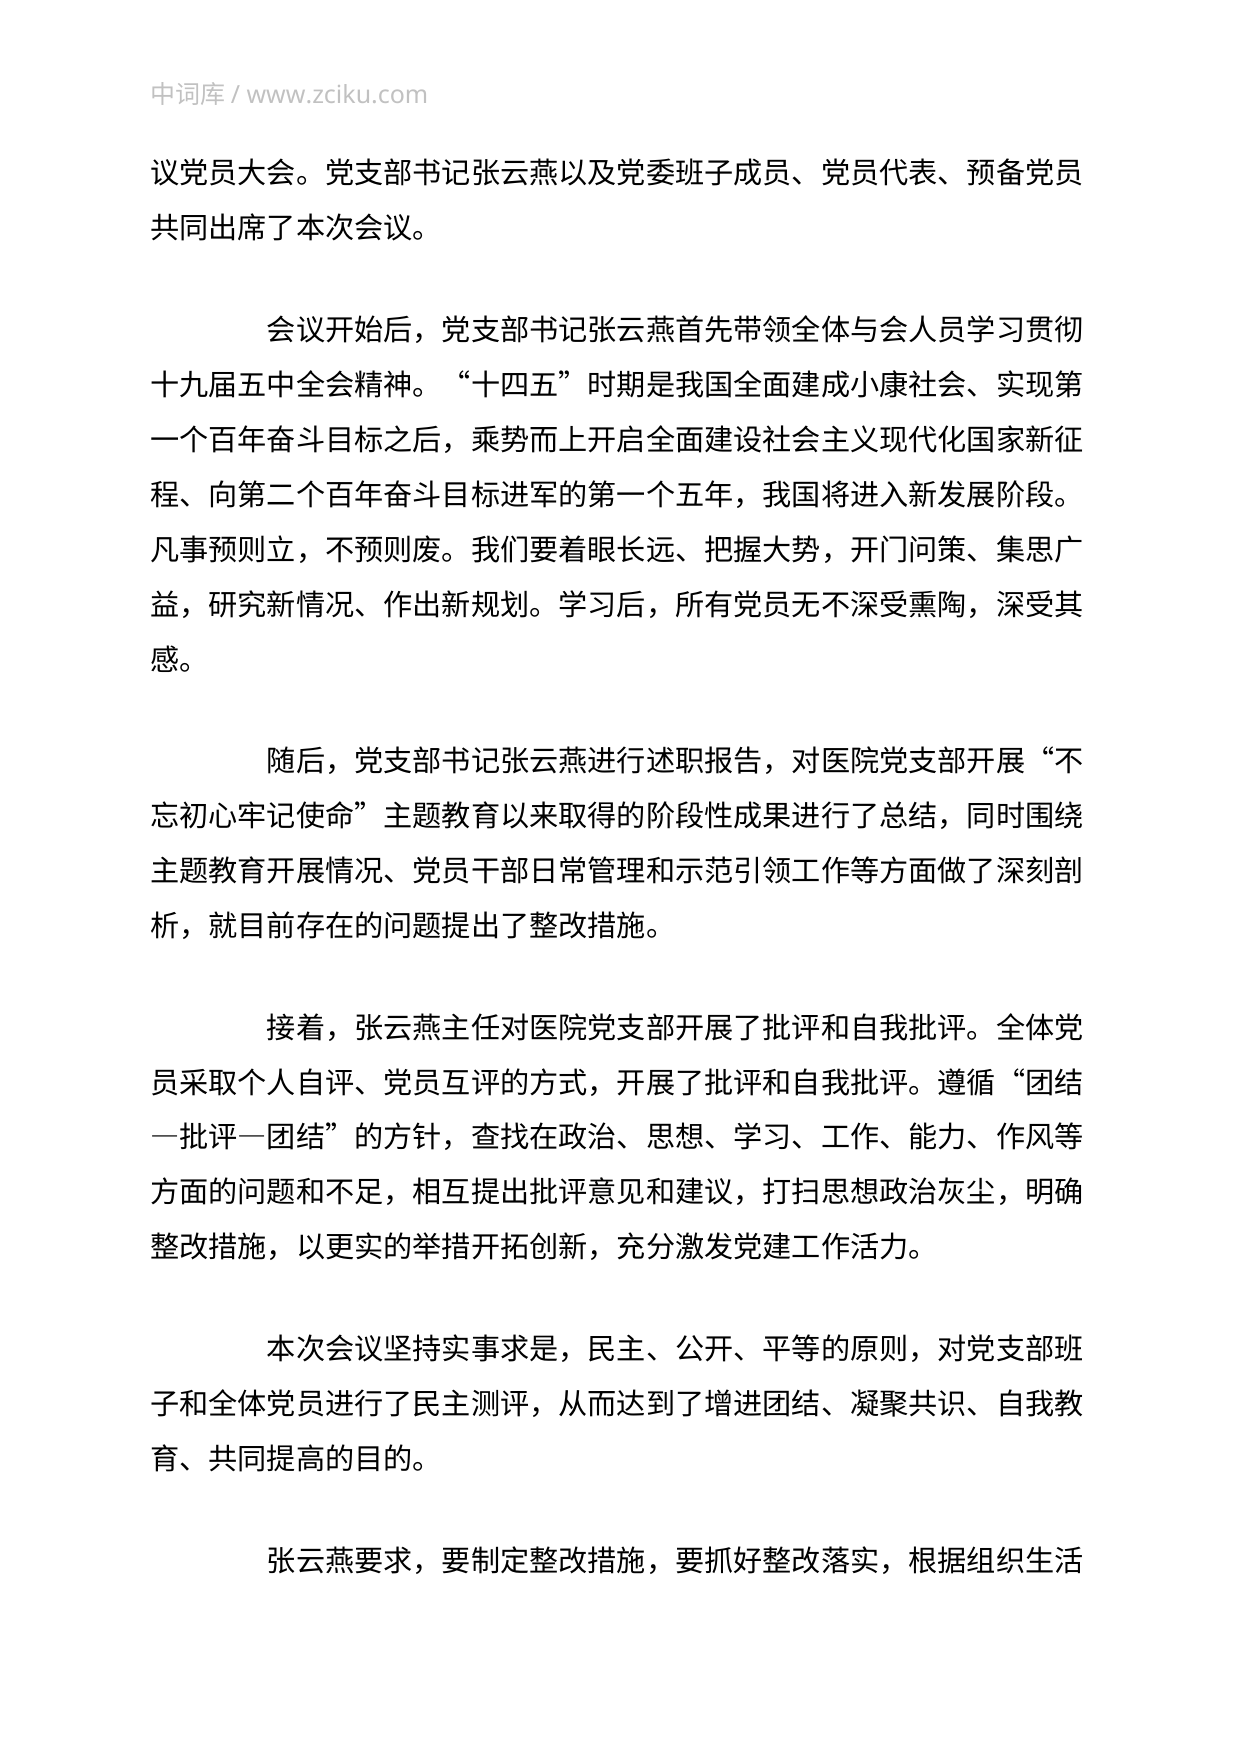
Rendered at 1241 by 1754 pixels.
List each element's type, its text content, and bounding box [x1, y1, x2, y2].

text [150, 1537, 1090, 1579]
text 本次会议坚持实事求是，民主、公开、平等的原则，对党支部班子和全体党员进行了民主测评，从而达到了增进团结、凝聚共识、自我教育、共同提高的目的。 [150, 1326, 1090, 1478]
text 接着，张云燕主任对医院党支部开展了批评和自我批评。全体党员采取个人自评、党员互评的方式，开展了批评和自我批评。遵循“团结—批评—团结”的方针，查找在政治、思想、学习、工作、能力、作风等方面的问题和不足，相互提出批评意见和建议，打扫思想政治灰尘，明确整改措施，以更实的举措开拓创新，充分激发党建工作活力。 [150, 1004, 1090, 1266]
text 随后，党支部书记张云燕进行述职报告，对医院党支部开展“不忘初心牢记使命”主题教育以来取得的阶段性成果进行了总结，同时围绕主题教育开展情况、党员干部日常管理和示范引领工作等方面做了深刻剖析，就目前存在的问题提出了整改措施。 [150, 738, 1090, 945]
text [150, 150, 1090, 247]
text 会议开始后，党支部书记张云燕首先带领全体与会人员学习贯彻十九届五中全会精神。“十四五”时期是我国全面建成小康社会、实现第一个百年奋斗目标之后，乘势而上开启全面建设社会主义现代化国家新征程、向第二个百年奋斗目标进军的第一个五年，我国将进入新发展阶段。凡事预则立，不预则废。我们要着眼长远、把握大势，开门问策、集思广益，研究新情况、作出新规划。学习后，所有党员无不深受熏陶，深受其感。 [150, 307, 1090, 678]
